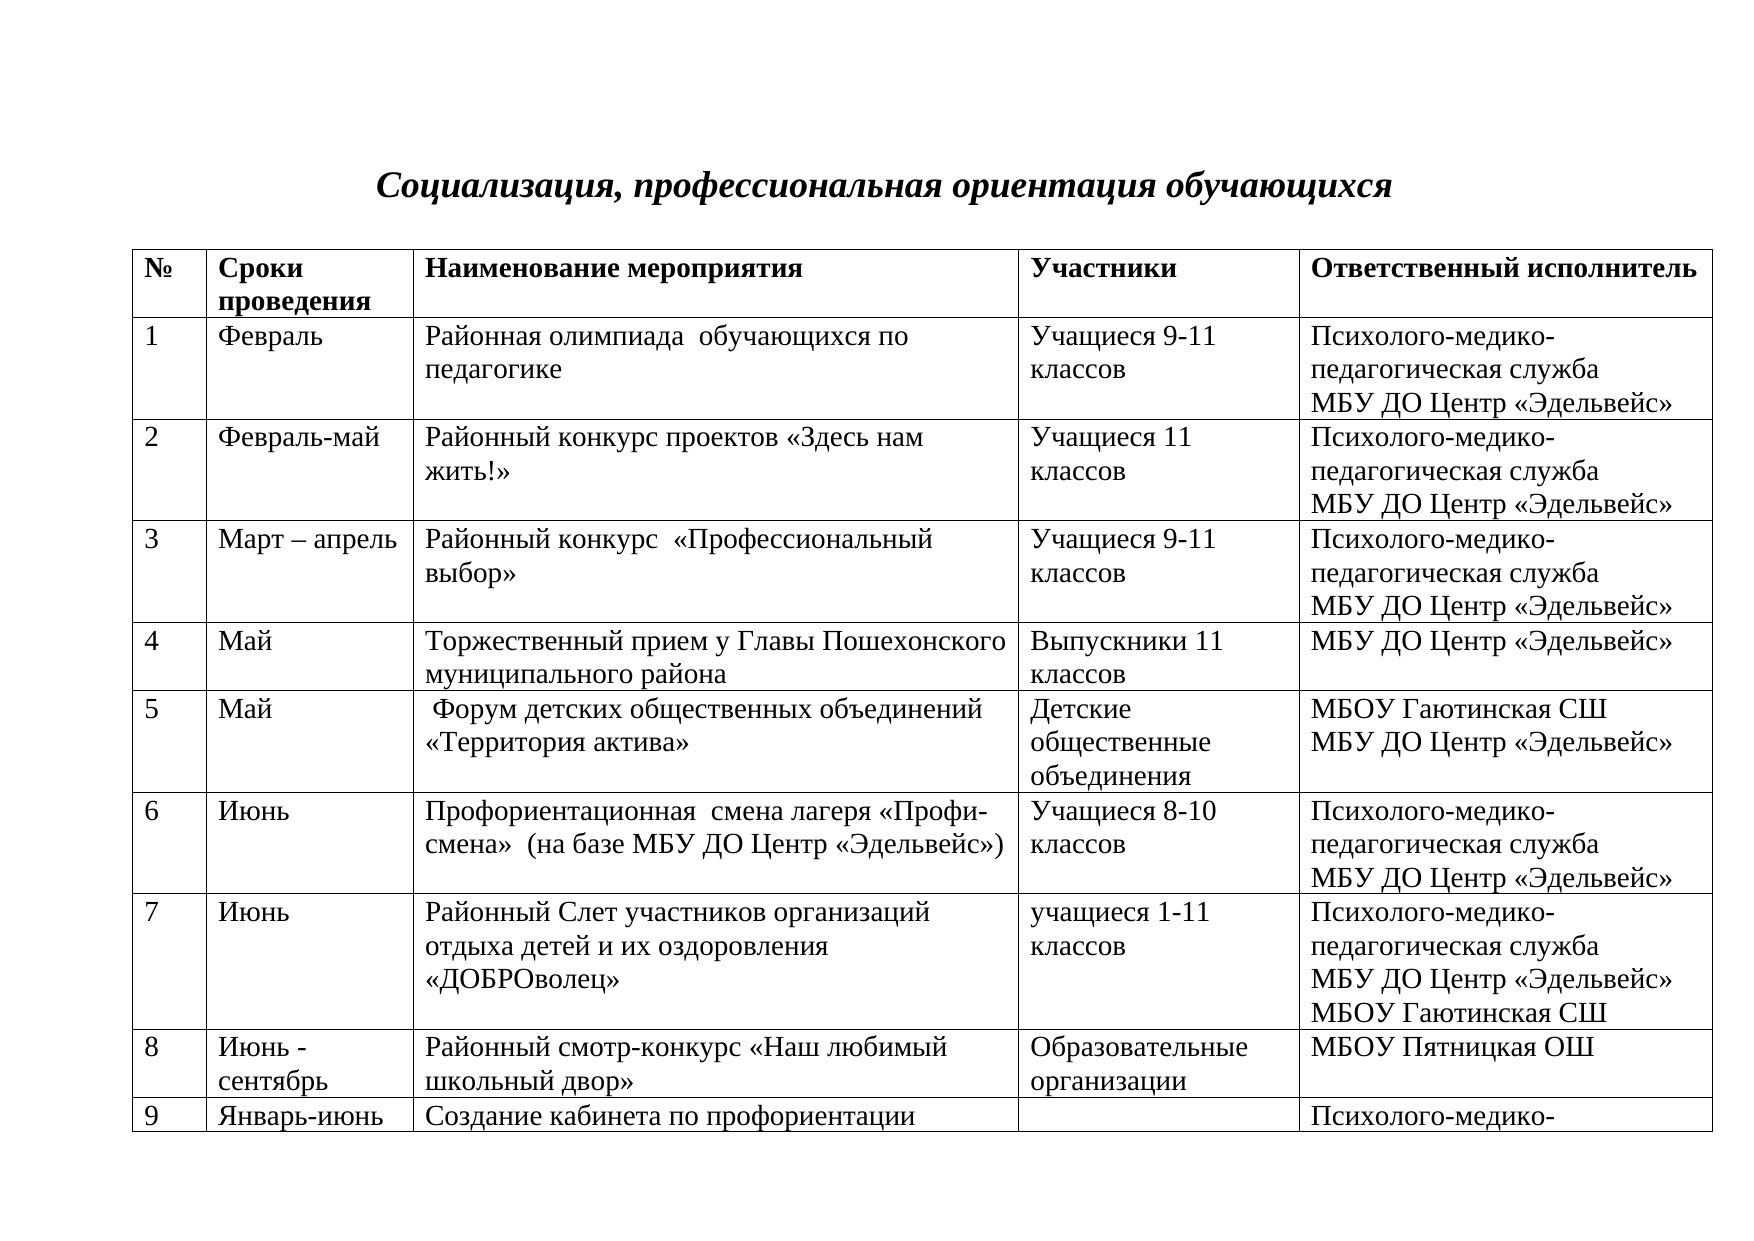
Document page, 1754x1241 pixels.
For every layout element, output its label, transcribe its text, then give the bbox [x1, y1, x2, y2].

table_cell Районный конкурс «Профессиональный выбор» [414, 521, 1018, 622]
table_cell Психолого-медико-педагогическая служба МБУ ДО Центр «Эдельвейс» [1300, 318, 1712, 418]
table_cell 3 [133, 521, 206, 622]
table_cell 8 [133, 1030, 206, 1097]
table_cell 9 [133, 1098, 206, 1131]
table_header Ответственный исполнитель [1300, 250, 1712, 317]
table_cell Учащиеся 9-11 классов [1019, 318, 1299, 418]
table_cell Выпускники 11 классов [1019, 623, 1299, 690]
table_cell Май [207, 691, 413, 792]
table_cell 2 [133, 420, 206, 520]
table_cell Февраль-май [207, 420, 413, 520]
table_cell Детские общественные объединения [1019, 691, 1299, 792]
table_cell 4 [133, 623, 206, 690]
table_cell учащиеся 1-11 классов [1019, 894, 1299, 1028]
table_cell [207, 1098, 413, 1131]
table_cell Июнь [207, 793, 413, 893]
table_cell МБОУ Гаютинская СШ МБУ ДО Центр «Эдельвейс» [1300, 691, 1712, 792]
table_cell Районный конкурс проектов «Здесь нам жить!» [414, 420, 1018, 520]
table_cell 7 [133, 894, 206, 1028]
table_cell Районный смотр-конкурс «Наш любимый школьный двор» [414, 1030, 1018, 1097]
table_header Сроки проведения [207, 250, 413, 317]
table_cell Психолого-медико-педагогическая служба МБУ ДО Центр «Эдельвейс» [1300, 521, 1712, 622]
table_cell Учащиеся 11 классов [1019, 420, 1299, 520]
table_cell Психолого-медико-педагогическая служба МБУ ДО Центр «Эдельвейс» МБОУ Гаютинская СШ [1300, 894, 1712, 1028]
table_cell 1 [133, 318, 206, 418]
table_cell МБОУ Пятницкая ОШ [1300, 1030, 1712, 1097]
table_cell Учащиеся 9-11 классов [1019, 521, 1299, 622]
table_cell Психолого-медико-педагогическая служба МБУ ДО Центр «Эдельвейс» [1300, 793, 1712, 893]
table_cell Март – апрель [207, 521, 413, 622]
table_cell Торжественный прием у Главы Пошехонского муниципального района [414, 623, 1018, 690]
table_cell МБУ ДО Центр «Эдельвейс» [1300, 623, 1712, 690]
table_cell 5 [133, 691, 206, 792]
table_cell Июнь [207, 894, 413, 1028]
table_cell Образовательные организации [1019, 1030, 1299, 1097]
table_cell Психолого-медико-педагогическая служба МБУ ДО Центр «Эдельвейс» [1300, 420, 1712, 520]
table_header Участники [1019, 250, 1299, 317]
table_cell Февраль [207, 318, 413, 418]
table_cell Май [207, 623, 413, 690]
table_header № [133, 250, 206, 317]
table_header Наименование мероприятия [414, 250, 1018, 317]
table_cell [1300, 1098, 1712, 1131]
table_cell Учащиеся 8-10 классов [1019, 793, 1299, 893]
table_cell Районная олимпиада обучающихся по педагогике [414, 318, 1018, 418]
text Социализация, профессиональная ориентация обучающихся [118, 162, 1651, 206]
table_cell Профориентационная смена лагеря «Профи-смена» (на базе МБУ ДО Центр «Эдельвейс») [414, 793, 1018, 893]
table_cell Форум детских общественных объединений «Территория актива» [414, 691, 1018, 792]
table_cell Районный Слет участников организаций отдыха детей и их оздоровления «ДОБРОволец» [414, 894, 1018, 1028]
table_cell 6 [133, 793, 206, 893]
table_cell Июнь - сентябрь [207, 1030, 413, 1097]
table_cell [414, 1098, 1018, 1131]
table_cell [1019, 1098, 1299, 1131]
